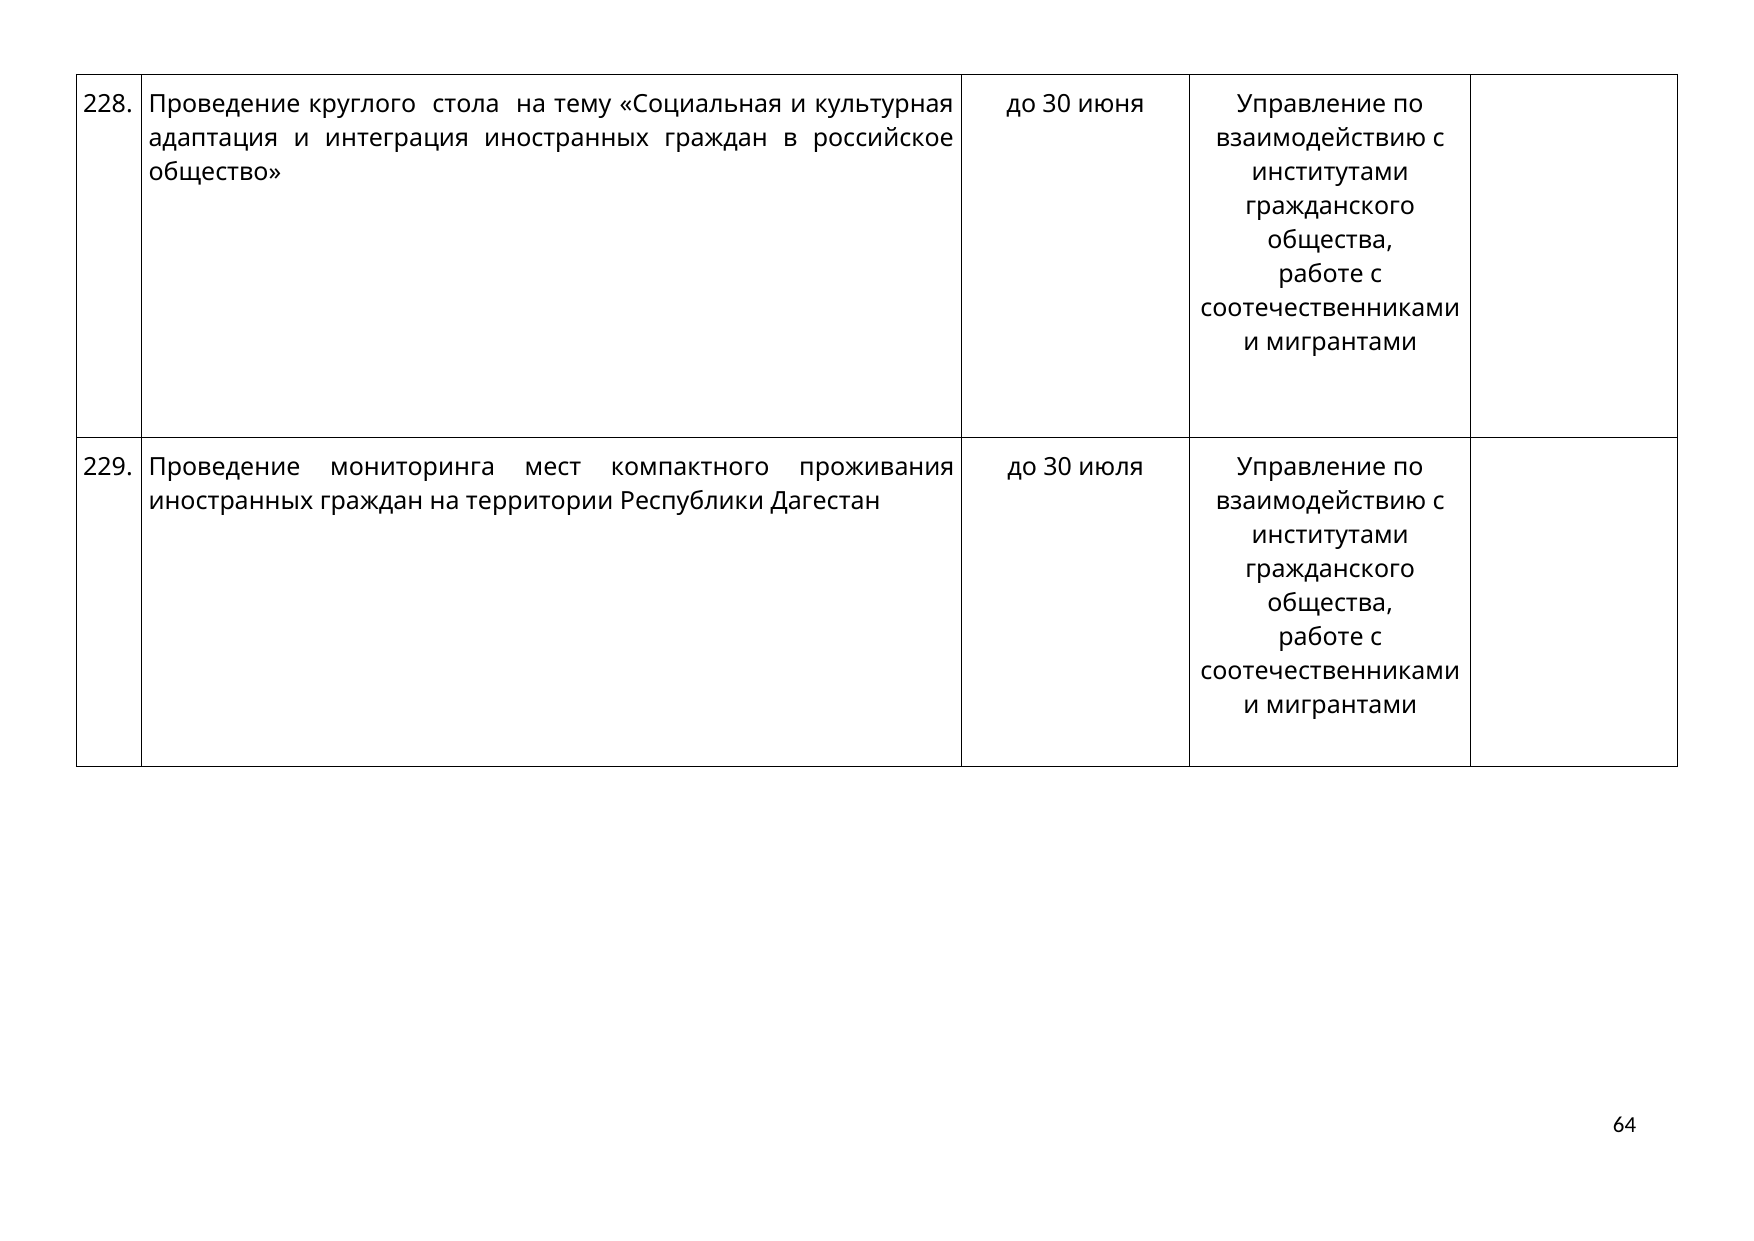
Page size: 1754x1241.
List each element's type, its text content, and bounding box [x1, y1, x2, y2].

table_cell Проведение мониторинга мест компактного проживания иностранных граждан на территории Республики Дагестан [142, 438, 961, 766]
table_cell [77, 438, 141, 766]
table_cell [1471, 75, 1677, 437]
table_cell до 30 июня [962, 75, 1189, 437]
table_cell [1190, 75, 1470, 437]
table_cell до 30 июля [962, 438, 1189, 766]
table_cell Управление по взаимодействию с институтами гражданского общества, работе с соотечественниками и мигрантами [1190, 438, 1470, 766]
table_cell Проведение круглого стола на тему «Социальная и культурная адаптация и интеграция иностранных граждан в российское общество» [142, 75, 961, 437]
table_cell [77, 75, 141, 437]
table_cell [1471, 438, 1677, 766]
